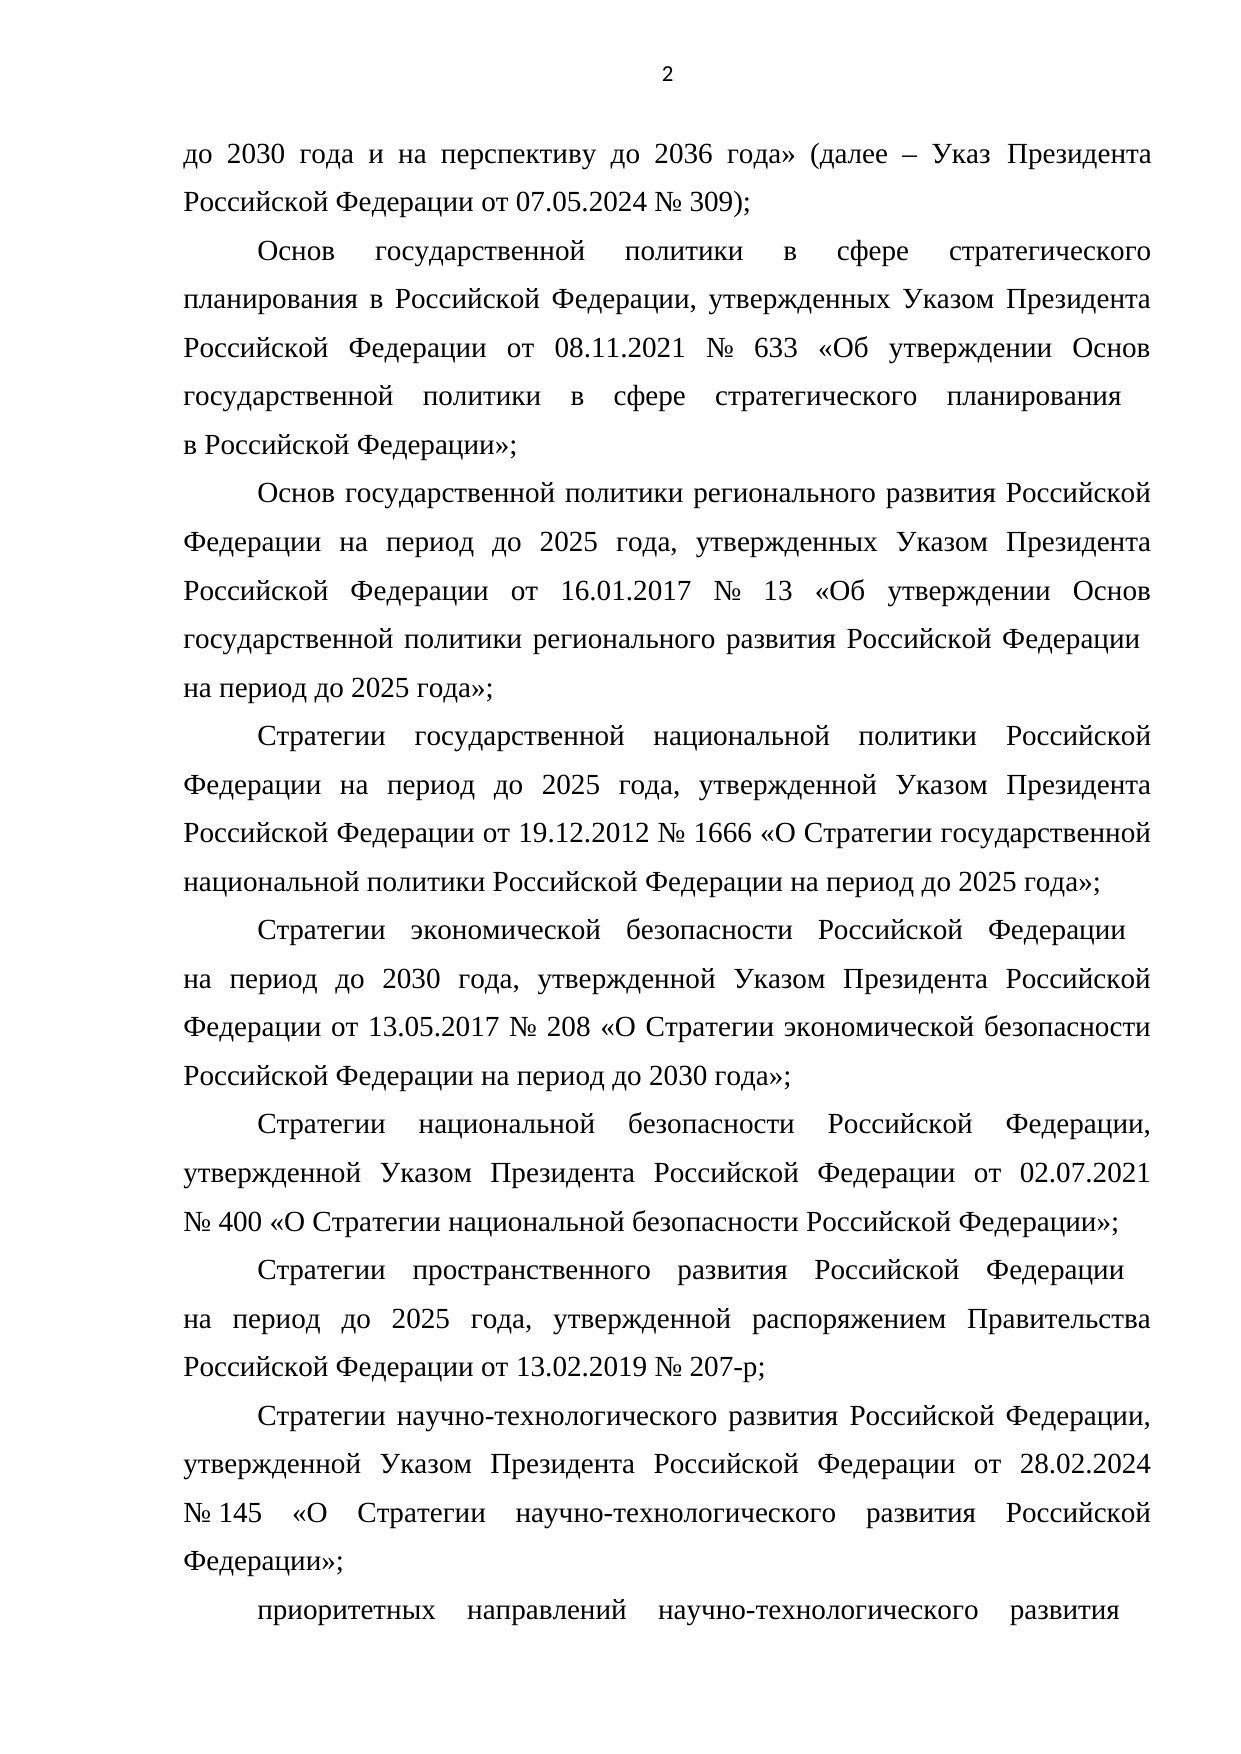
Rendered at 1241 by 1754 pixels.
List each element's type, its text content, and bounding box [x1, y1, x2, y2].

text Стратегии национальной безопасности Российской Федерации, утвержденной Указом Президента Российской Федерации от 02.07.2021 № 400 «О Стратегии национальной безопасности Российской Федерации»; [183, 1107, 1152, 1237]
text Основ государственной политики в сфере стратегического планирования в Российской Федерации, утвержденных Указом Президента Российской Федерации от 08.11.2021 № 633 «Об утверждении Основ государственной политики в сфере стратегического планирования в Российской Федерации»; [183, 233, 1152, 461]
text Основ государственной политики регионального развития Российской Федерации на период до 2025 года, утвержденных Указом Президента Российской Федерации от 16.01.2017 № 13 «Об утверждении Основ государственной политики регионального развития Российской Федерации на период до 2025 года»; [183, 476, 1152, 703]
text Стратегии научно-технологического развития Российской Федерации, утвержденной Указом Президента Российской Федерации от 28.02.2024 № 145 «О Стратегии научно-технологического развития Российской Федерации»; [183, 1398, 1152, 1577]
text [183, 1592, 1152, 1626]
text Стратегии пространственного развития Российской Федерации на период до 2025 года, утвержденной распоряжением Правительства Российской Федерации от 13.02.2019 № 207-р; [183, 1252, 1152, 1383]
text Стратегии государственной национальной политики Российской Федерации на период до 2025 года, утвержденной Указом Президента Российской Федерации от 19.12.2012 № 1666 «О Стратегии государственной национальной политики Российской Федерации на период до 2025 года»; [183, 718, 1152, 897]
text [183, 136, 1152, 218]
text Стратегии экономической безопасности Российской Федерации на период до 2030 года, утвержденной Указом Президента Российской Федерации от 13.05.2017 № 208 «О Стратегии экономической безопасности Российской Федерации на период до 2030 года»; [183, 912, 1152, 1092]
